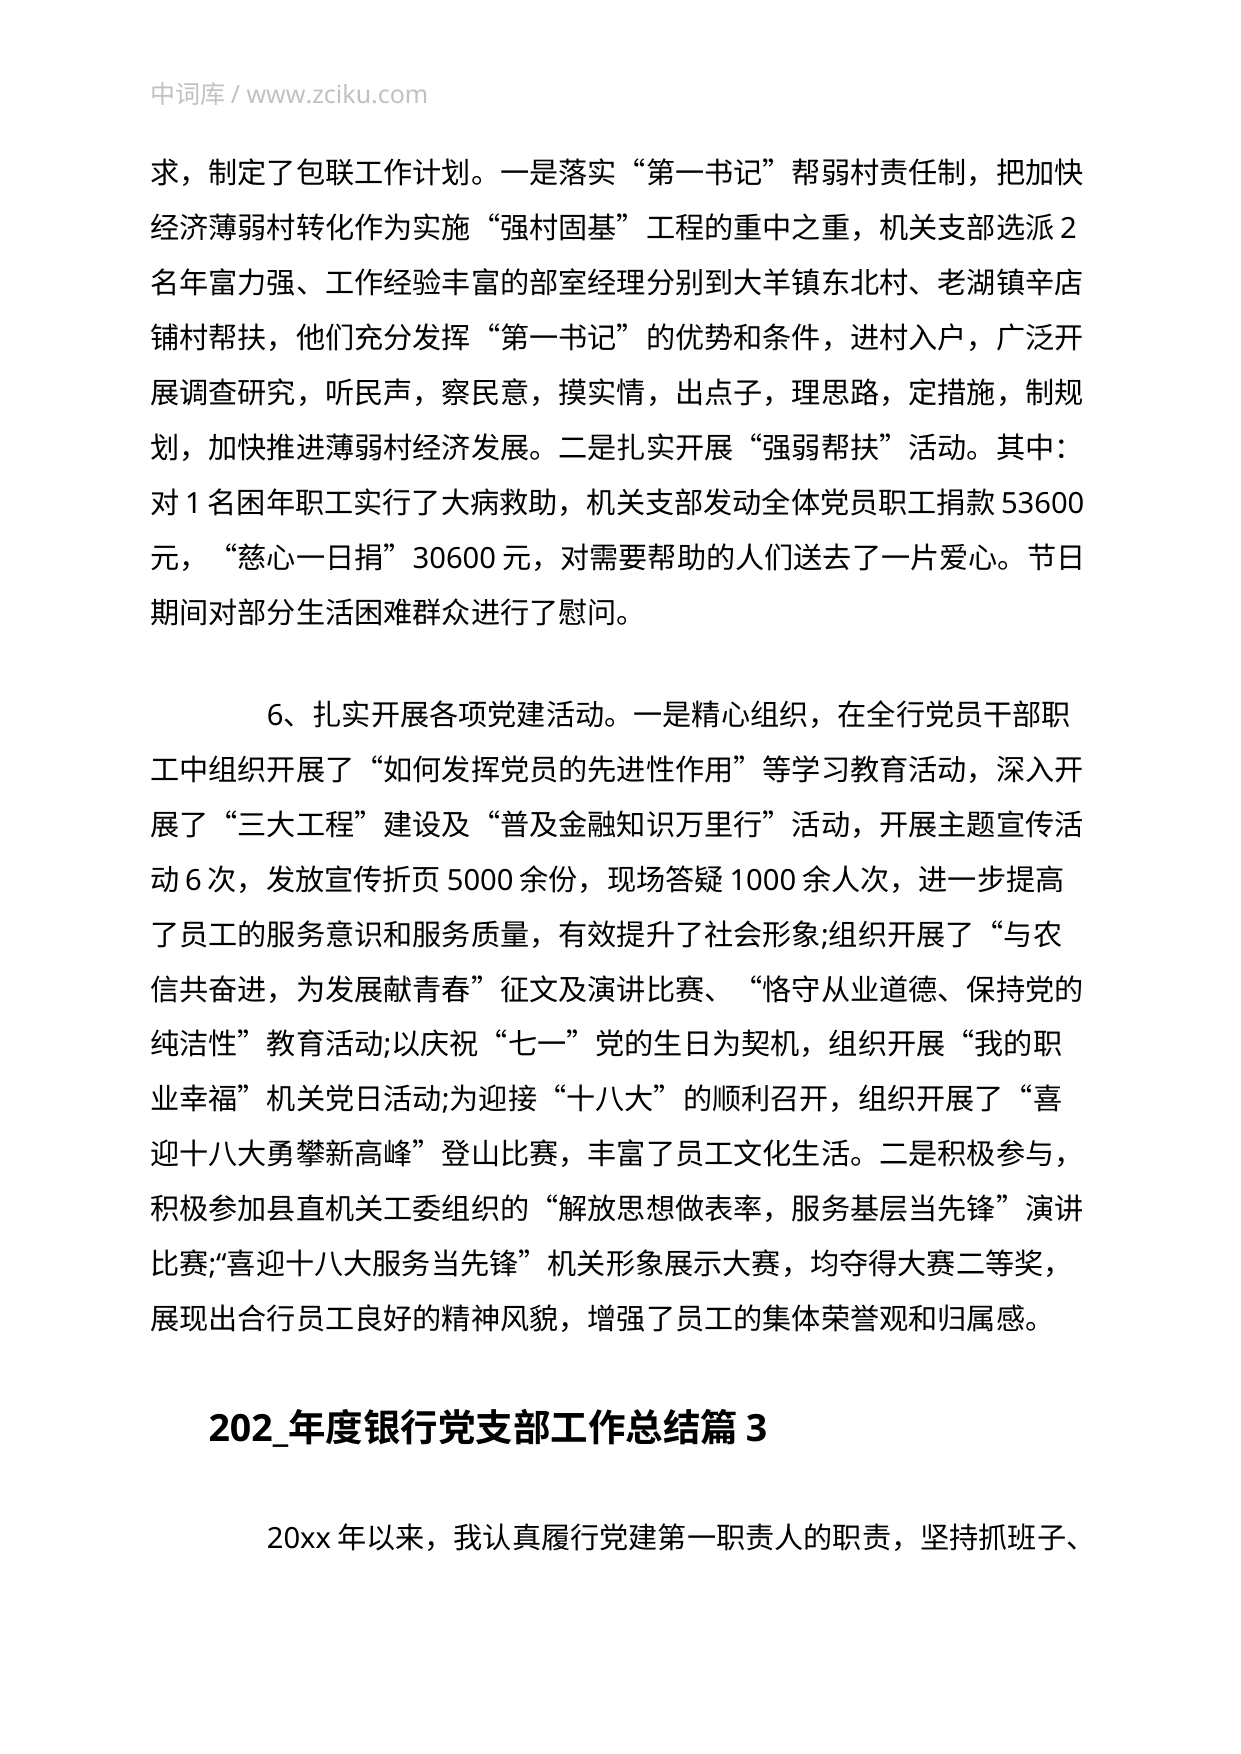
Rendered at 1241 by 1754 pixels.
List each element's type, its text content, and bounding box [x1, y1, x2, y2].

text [150, 150, 1090, 632]
text 202_年度银行党支部工作总结篇3 [150, 1397, 1090, 1452]
text 6、扎实开展各项党建活动。一是精心组织，在全行党员干部职工中组织开展了“如何发挥党员的先进性作用”等学习教育活动，深入开展了“三大工程”建设及“普及金融知识万里行”活动，开展主题宣传活动6次，发放宣传折页5000余份，现场答疑1000余人次，进一步提高了员工的服务意识和服务质量，有效提升了社会形象;组织开展了“与农信共奋进，为发展献青春”征文及演讲比赛、“恪守从业道德、保持党的纯洁性”教育活动;以庆祝“七一”党的生日为契机，组织开展“我的职业幸福”机关党日活动;为迎接“十八大”的顺利召开，组织开展了“喜迎十八大勇攀新高峰”登山比赛，丰富了员工文化生活。二是积极参与，积极参加县直机关工委组织的“解放思想做表率，服务基层当先锋”演讲比赛;“喜迎十八大服务当先锋”机关形象展示大赛，均夺得大赛二等奖，展现出合行员工良好的精神风貌，增强了员工的集体荣誉观和归属感。 [150, 691, 1090, 1338]
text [150, 1515, 1090, 1557]
